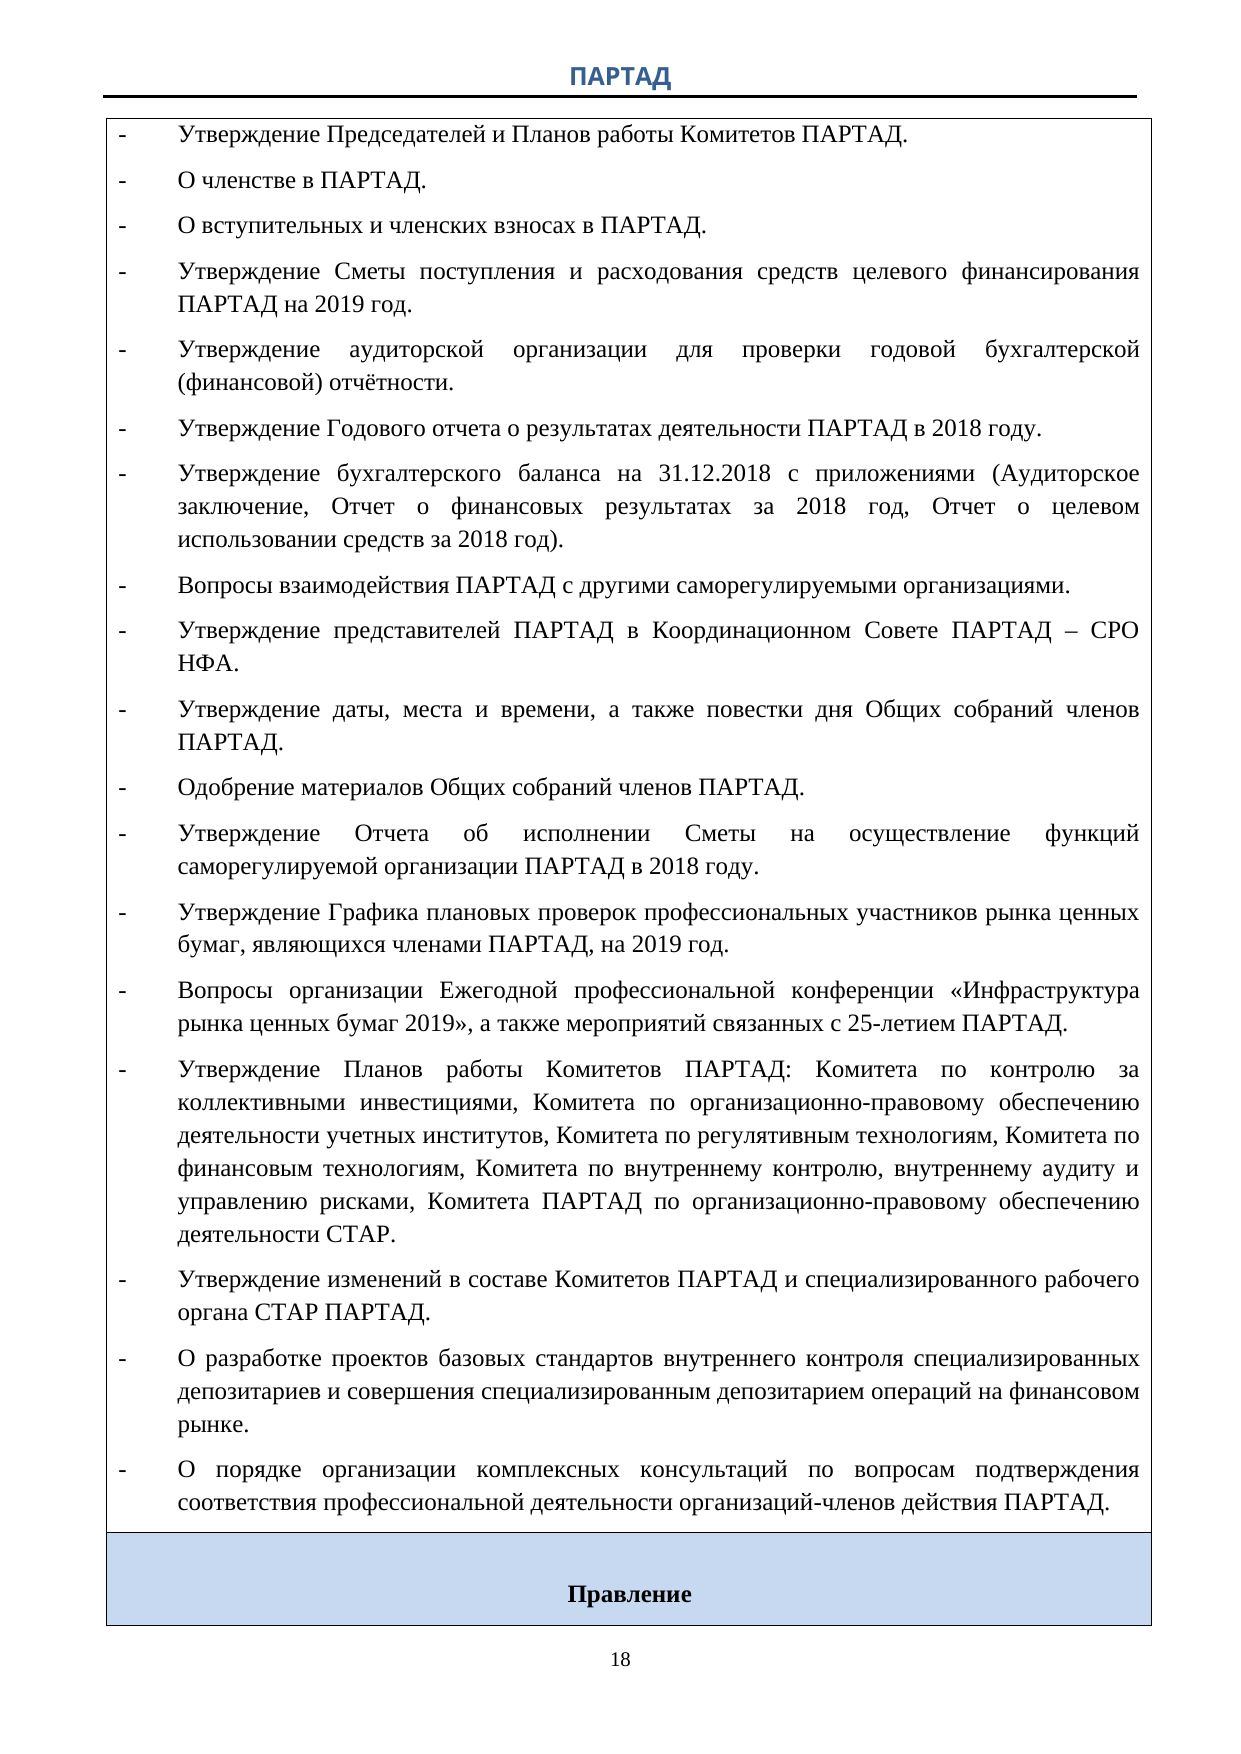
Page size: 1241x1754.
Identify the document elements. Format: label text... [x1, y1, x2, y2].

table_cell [107, 119, 1151, 1532]
table_cell Правление [107, 1533, 1151, 1625]
